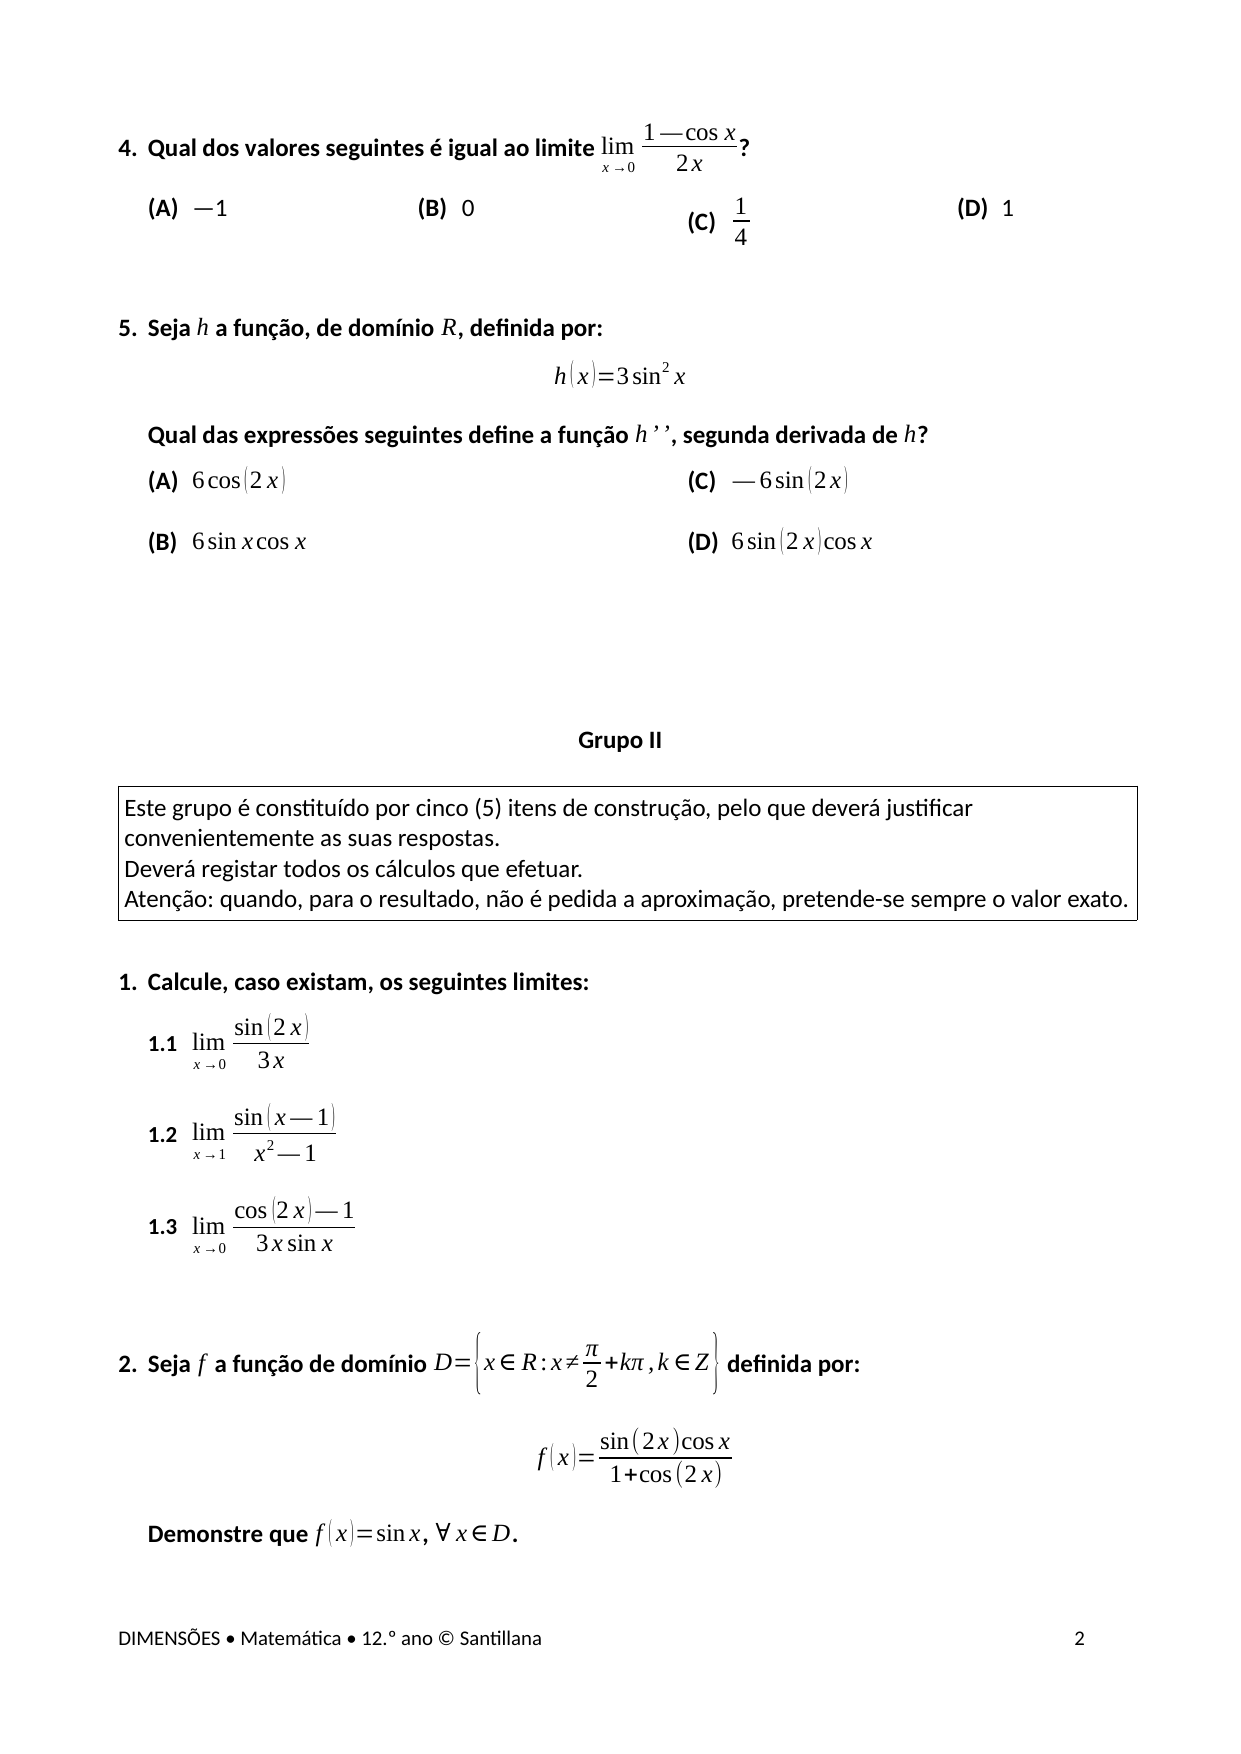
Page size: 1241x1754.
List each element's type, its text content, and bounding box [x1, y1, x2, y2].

list Calcule, caso existam, os seguintes limites: [118, 966, 1122, 996]
list Qual dos valores seguintes é igual ao limite ? [118, 118, 1122, 177]
list —1 [148, 192, 313, 223]
list Demonstre que , . [148, 1518, 1122, 1548]
list 1 [957, 192, 1122, 223]
text Grupo II [118, 724, 1122, 755]
list Seja a função de domínio definida por: [118, 1331, 1122, 1396]
table_header Este grupo é constituído por cinco (5) itens de construção, pelo que deverá justificar convenientemente as suas respostas. Deverá registar todos os cálculos que efetuar. Atenção: quando, para o resultado, não é pedida a aproximação, pretende-se sempre o valor exato. [119, 787, 1137, 920]
list Qual das expressões seguintes define a função , segunda derivada de ? [148, 419, 1122, 450]
list Seja a função, de domínio , definida por: [118, 312, 1122, 343]
list 0 [417, 192, 582, 223]
